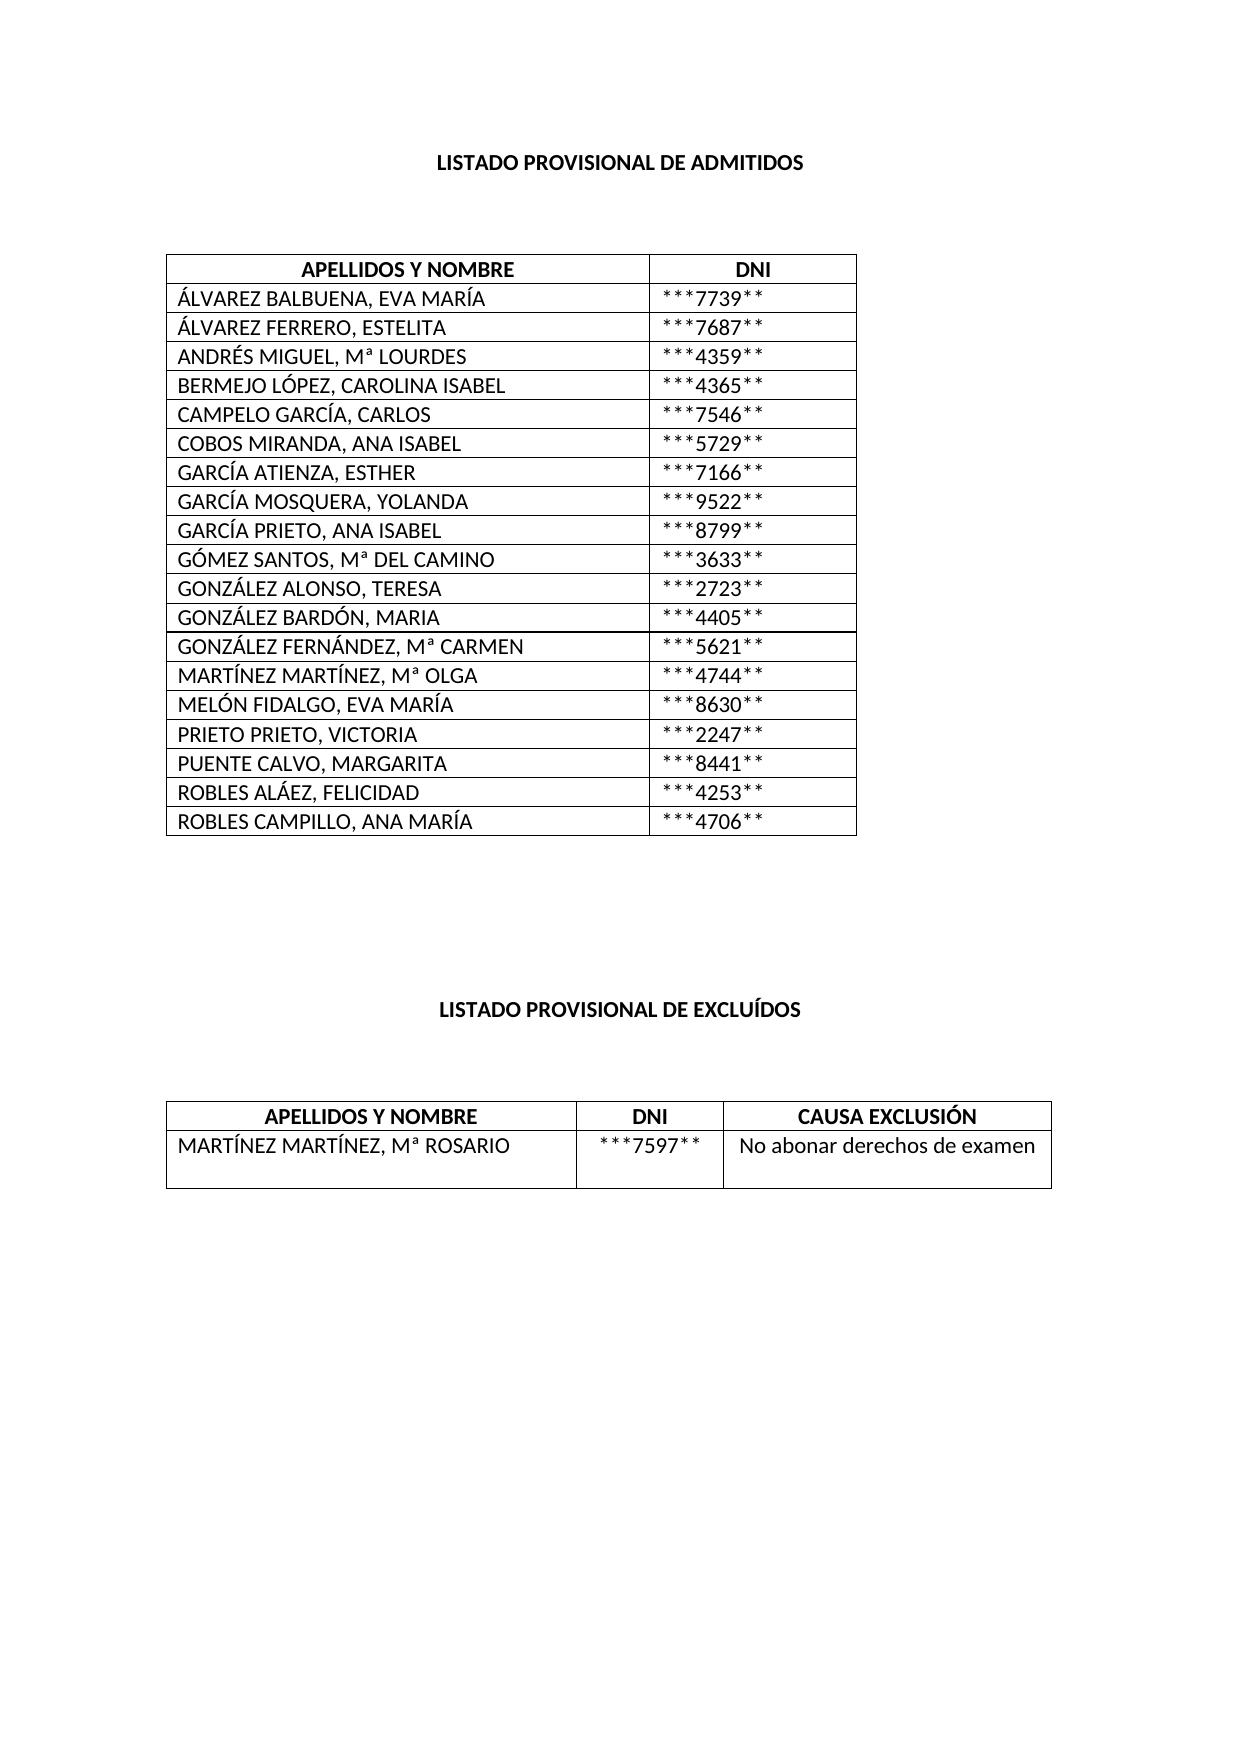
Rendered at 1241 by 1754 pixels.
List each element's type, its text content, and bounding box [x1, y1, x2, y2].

table_cell ***4365** [650, 371, 856, 399]
table_cell No abonar derechos de examen [724, 1131, 1051, 1188]
table_cell MARTÍNEZ MARTÍNEZ, Mª OLGA [167, 662, 649, 689]
table_cell ***8630** [650, 691, 856, 719]
table_cell GONZÁLEZ ALONSO, TERESA [167, 574, 649, 602]
table_cell MARTÍNEZ MARTÍNEZ, Mª ROSARIO [167, 1131, 576, 1188]
table_cell ***4706** [650, 807, 856, 835]
table_cell ***7687** [650, 313, 856, 341]
table_cell ***2247** [650, 720, 856, 748]
table_cell ROBLES CAMPILLO, ANA MARÍA [167, 807, 649, 835]
text LISTADO PROVISIONAL DE ADMITIDOS [177, 148, 1063, 176]
table_cell COBOS MIRANDA, ANA ISABEL [167, 429, 649, 457]
table_cell ***5729** [650, 429, 856, 457]
table_cell ***5621** [650, 633, 856, 661]
table_header APELLIDOS Y NOMBRE [167, 1102, 576, 1130]
table_header CAUSA EXCLUSIÓN [724, 1102, 1051, 1130]
table_cell GARCÍA ATIENZA, ESTHER [167, 458, 649, 486]
table_cell ***7546** [650, 400, 856, 428]
table_cell PUENTE CALVO, MARGARITA [167, 749, 649, 777]
table_cell ***4253** [650, 778, 856, 806]
table_cell CAMPELO GARCÍA, CARLOS [167, 400, 649, 428]
table_cell ***9522** [650, 487, 856, 515]
table_cell ***4405** [650, 604, 856, 631]
table_cell ***7166** [650, 458, 856, 486]
table_header DNI [650, 255, 856, 283]
table_cell ***7597** [577, 1131, 723, 1188]
table_cell PRIETO PRIETO, VICTORIA [167, 720, 649, 748]
table_cell MELÓN FIDALGO, EVA MARÍA [167, 691, 649, 719]
table_cell BERMEJO LÓPEZ, CAROLINA ISABEL [167, 371, 649, 399]
text LISTADO PROVISIONAL DE EXCLUÍDOS [177, 995, 1063, 1023]
table_cell ÁLVAREZ FERRERO, ESTELITA [167, 313, 649, 341]
table_cell GARCÍA PRIETO, ANA ISABEL [167, 516, 649, 544]
table_header APELLIDOS Y NOMBRE [167, 255, 649, 283]
table_cell ROBLES ALÁEZ, FELICIDAD [167, 778, 649, 806]
table_cell ***4744** [650, 662, 856, 689]
table_header DNI [577, 1102, 723, 1130]
table_cell GÓMEZ SANTOS, Mª DEL CAMINO [167, 545, 649, 573]
table_cell ***2723** [650, 574, 856, 602]
table_cell ***3633** [650, 545, 856, 573]
table_cell ÁLVAREZ BALBUENA, EVA MARÍA [167, 284, 649, 312]
table_cell ANDRÉS MIGUEL, Mª LOURDES [167, 342, 649, 370]
table_cell GARCÍA MOSQUERA, YOLANDA [167, 487, 649, 515]
table_cell ***8799** [650, 516, 856, 544]
table_cell ***4359** [650, 342, 856, 370]
table_cell GONZÁLEZ BARDÓN, MARIA [167, 604, 649, 631]
table_cell ***8441** [650, 749, 856, 777]
table_cell GONZÁLEZ FERNÁNDEZ, Mª CARMEN [167, 633, 649, 661]
table_cell ***7739** [650, 284, 856, 312]
